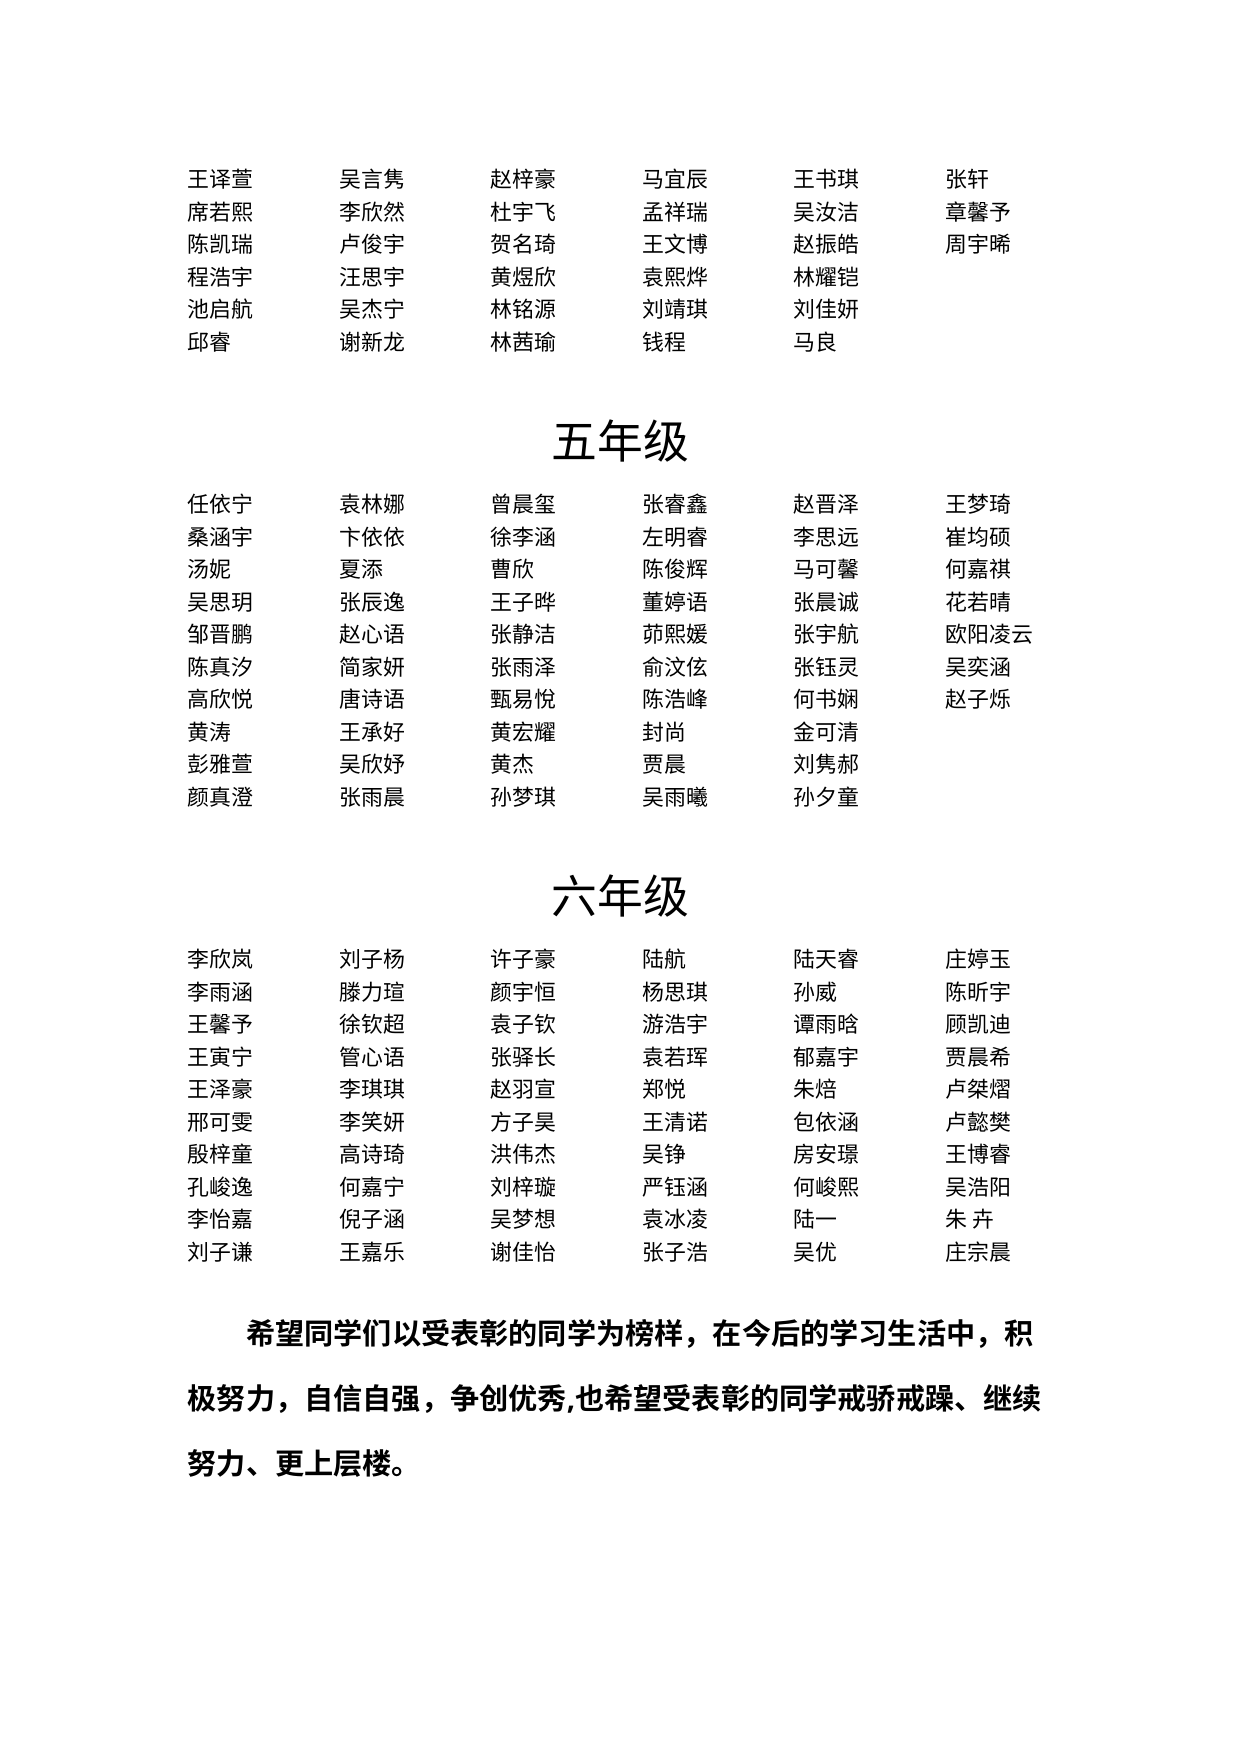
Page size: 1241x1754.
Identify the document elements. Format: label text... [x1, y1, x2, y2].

text 徐李涵 [491, 519, 598, 552]
text 王承好 [339, 714, 446, 747]
text 郁嘉宇 [794, 1039, 901, 1072]
text 严钰涵 [642, 1169, 749, 1202]
text 郑悦 [642, 1072, 749, 1104]
text 王梦琦 [945, 487, 1053, 519]
text 赵梓豪 [491, 162, 598, 194]
text 杜宇飞 [491, 194, 598, 227]
text 赵子烁 [945, 682, 1053, 714]
text 钱程 [642, 324, 749, 357]
text 王书琪 [794, 162, 901, 194]
text 倪子涵 [339, 1202, 446, 1234]
text 谢新龙 [339, 324, 446, 357]
text 俞汶伭 [642, 649, 749, 682]
text 孟祥瑞 [642, 194, 749, 227]
text 曾晨玺 [491, 487, 598, 519]
text 曹欣 [491, 552, 598, 584]
text 何嘉祺 [945, 552, 1053, 584]
text 谭雨晗 [794, 1007, 901, 1039]
text 管心语 [339, 1039, 446, 1072]
text 程浩宇 [187, 259, 295, 292]
text 吴雨曦 [642, 779, 749, 812]
text 黄杰 [491, 747, 598, 779]
text 贺名琦 [491, 227, 598, 259]
text 卢桀熠 [945, 1072, 1053, 1104]
text 池启航 [187, 292, 295, 324]
text 徐钦超 [339, 1007, 446, 1039]
text 左明睿 [642, 519, 749, 552]
text 庄婷玉 [945, 942, 1053, 974]
text 颜宇恒 [491, 974, 598, 1007]
text 卞依依 [339, 519, 446, 552]
text 吴欣妤 [339, 747, 446, 779]
text 李雨涵 [187, 974, 295, 1007]
text 孙梦琪 [491, 779, 598, 812]
text 林铭源 [491, 292, 598, 324]
text 王博睿 [945, 1137, 1053, 1169]
text 董婷语 [642, 584, 749, 617]
text 何峻熙 [794, 1169, 901, 1202]
text 周宇晞 [945, 227, 1053, 259]
text 袁若珲 [642, 1039, 749, 1072]
text 唐诗语 [339, 682, 446, 714]
text 刘子杨 [339, 942, 446, 974]
text 马可馨 [794, 552, 901, 584]
text 陈昕宇 [945, 974, 1053, 1007]
text 吴奕涵 [945, 649, 1053, 682]
text 章馨予 [945, 194, 1053, 227]
text 吴梦想 [491, 1202, 598, 1234]
text 甄易悅 [491, 682, 598, 714]
text 顾凯迪 [945, 1007, 1053, 1039]
text 陆天睿 [794, 942, 901, 974]
text 洪伟杰 [491, 1137, 598, 1169]
text 汪思宇 [339, 259, 446, 292]
text 李欣然 [339, 194, 446, 227]
text 谢佳怡 [491, 1234, 598, 1267]
text 赵心语 [339, 617, 446, 649]
text 汤妮 [187, 552, 295, 584]
text 邢可雯 [187, 1104, 295, 1137]
text 吴浩阳 [945, 1169, 1053, 1202]
text 张雨晨 [339, 779, 446, 812]
text 庄宗晨 [945, 1234, 1053, 1267]
text 朱 卉 [945, 1202, 1053, 1234]
text 何书娴 [794, 682, 901, 714]
text 高诗琦 [339, 1137, 446, 1169]
text 刘佳妍 [794, 292, 901, 324]
text 李欣岚 [187, 942, 295, 974]
text 陆一 [794, 1202, 901, 1234]
text 孙威 [794, 974, 901, 1007]
text 赵羽宣 [491, 1072, 598, 1104]
text 袁冰凌 [642, 1202, 749, 1234]
text 马良 [794, 324, 901, 357]
text 袁熙烨 [642, 259, 749, 292]
text 金可清 [794, 714, 901, 747]
text 任依宁 [187, 487, 295, 519]
text 刘子谦 [187, 1234, 295, 1267]
text 张驿长 [491, 1039, 598, 1072]
text 杨思琪 [642, 974, 749, 1007]
text 张钰灵 [794, 649, 901, 682]
text 林耀铠 [794, 259, 901, 292]
text 五年级 [187, 389, 1053, 487]
text 花若晴 [945, 584, 1053, 617]
text 简家妍 [339, 649, 446, 682]
text 李琪琪 [339, 1072, 446, 1104]
text 张子浩 [642, 1234, 749, 1267]
text 吴杰宁 [339, 292, 446, 324]
text 马宜辰 [642, 162, 749, 194]
text 刘隽郝 [794, 747, 901, 779]
text 吴汝洁 [794, 194, 901, 227]
text 吴思玥 [187, 584, 295, 617]
text 封尚 [642, 714, 749, 747]
text 希望同学们以受表彰的同学为榜样，在今后的学习生活中，积极努力，自信自强，争创优秀,也希望受表彰的同学戒骄戒躁、继续努力、更上层楼。 [187, 1299, 1053, 1494]
text 张辰逸 [339, 584, 446, 617]
text 欧阳凌云 [945, 617, 1053, 649]
text 贾晨希 [945, 1039, 1053, 1072]
text 茆熙媛 [642, 617, 749, 649]
text 王嘉乐 [339, 1234, 446, 1267]
text 孔峻逸 [187, 1169, 295, 1202]
text 陈俊辉 [642, 552, 749, 584]
text 张轩 [945, 162, 1053, 194]
text 殷梓童 [187, 1137, 295, 1169]
text 邹晋鹏 [187, 617, 295, 649]
text 何嘉宁 [339, 1169, 446, 1202]
text 张睿鑫 [642, 487, 749, 519]
text 李思远 [794, 519, 901, 552]
text 张雨泽 [491, 649, 598, 682]
text 李怡嘉 [187, 1202, 295, 1234]
text 林茜瑜 [491, 324, 598, 357]
text 黄涛 [187, 714, 295, 747]
text 许子豪 [491, 942, 598, 974]
text 张宇航 [794, 617, 901, 649]
text 陈真汐 [187, 649, 295, 682]
text 王子晔 [491, 584, 598, 617]
text 席若熙 [187, 194, 295, 227]
text 黄宏耀 [491, 714, 598, 747]
text 桑涵宇 [187, 519, 295, 552]
text 黄煜欣 [491, 259, 598, 292]
text 王馨予 [187, 1007, 295, 1039]
text 王译萱 [187, 162, 295, 194]
text 陈凯瑞 [187, 227, 295, 259]
text 方子昊 [491, 1104, 598, 1137]
text 王文博 [642, 227, 749, 259]
text 卢俊宇 [339, 227, 446, 259]
text 颜真澄 [187, 779, 295, 812]
text 王寅宁 [187, 1039, 295, 1072]
text 王清诺 [642, 1104, 749, 1137]
text 刘靖琪 [642, 292, 749, 324]
text 张晨诚 [794, 584, 901, 617]
text 陈浩峰 [642, 682, 749, 714]
text 刘梓璇 [491, 1169, 598, 1202]
text 吴优 [794, 1234, 901, 1267]
text 滕力瑄 [339, 974, 446, 1007]
text 吴言隽 [339, 162, 446, 194]
text 王泽豪 [187, 1072, 295, 1104]
text 六年级 [187, 844, 1053, 942]
text 邱睿 [187, 324, 295, 357]
text 贾晨 [642, 747, 749, 779]
text 袁林娜 [339, 487, 446, 519]
text 朱焙 [794, 1072, 901, 1104]
text 袁子钦 [491, 1007, 598, 1039]
text 陆航 [642, 942, 749, 974]
text 包依涵 [794, 1104, 901, 1137]
text 卢懿樊 [945, 1104, 1053, 1137]
text 孙夕童 [794, 779, 901, 812]
text 彭雅萱 [187, 747, 295, 779]
text 崔均硕 [945, 519, 1053, 552]
text 吴铮 [642, 1137, 749, 1169]
text 张静洁 [491, 617, 598, 649]
text 李笑妍 [339, 1104, 446, 1137]
text 赵晋泽 [794, 487, 901, 519]
text 游浩宇 [642, 1007, 749, 1039]
text 房安璟 [794, 1137, 901, 1169]
text 高欣悦 [187, 682, 295, 714]
text 夏添 [339, 552, 446, 584]
text 赵振皓 [794, 227, 901, 259]
